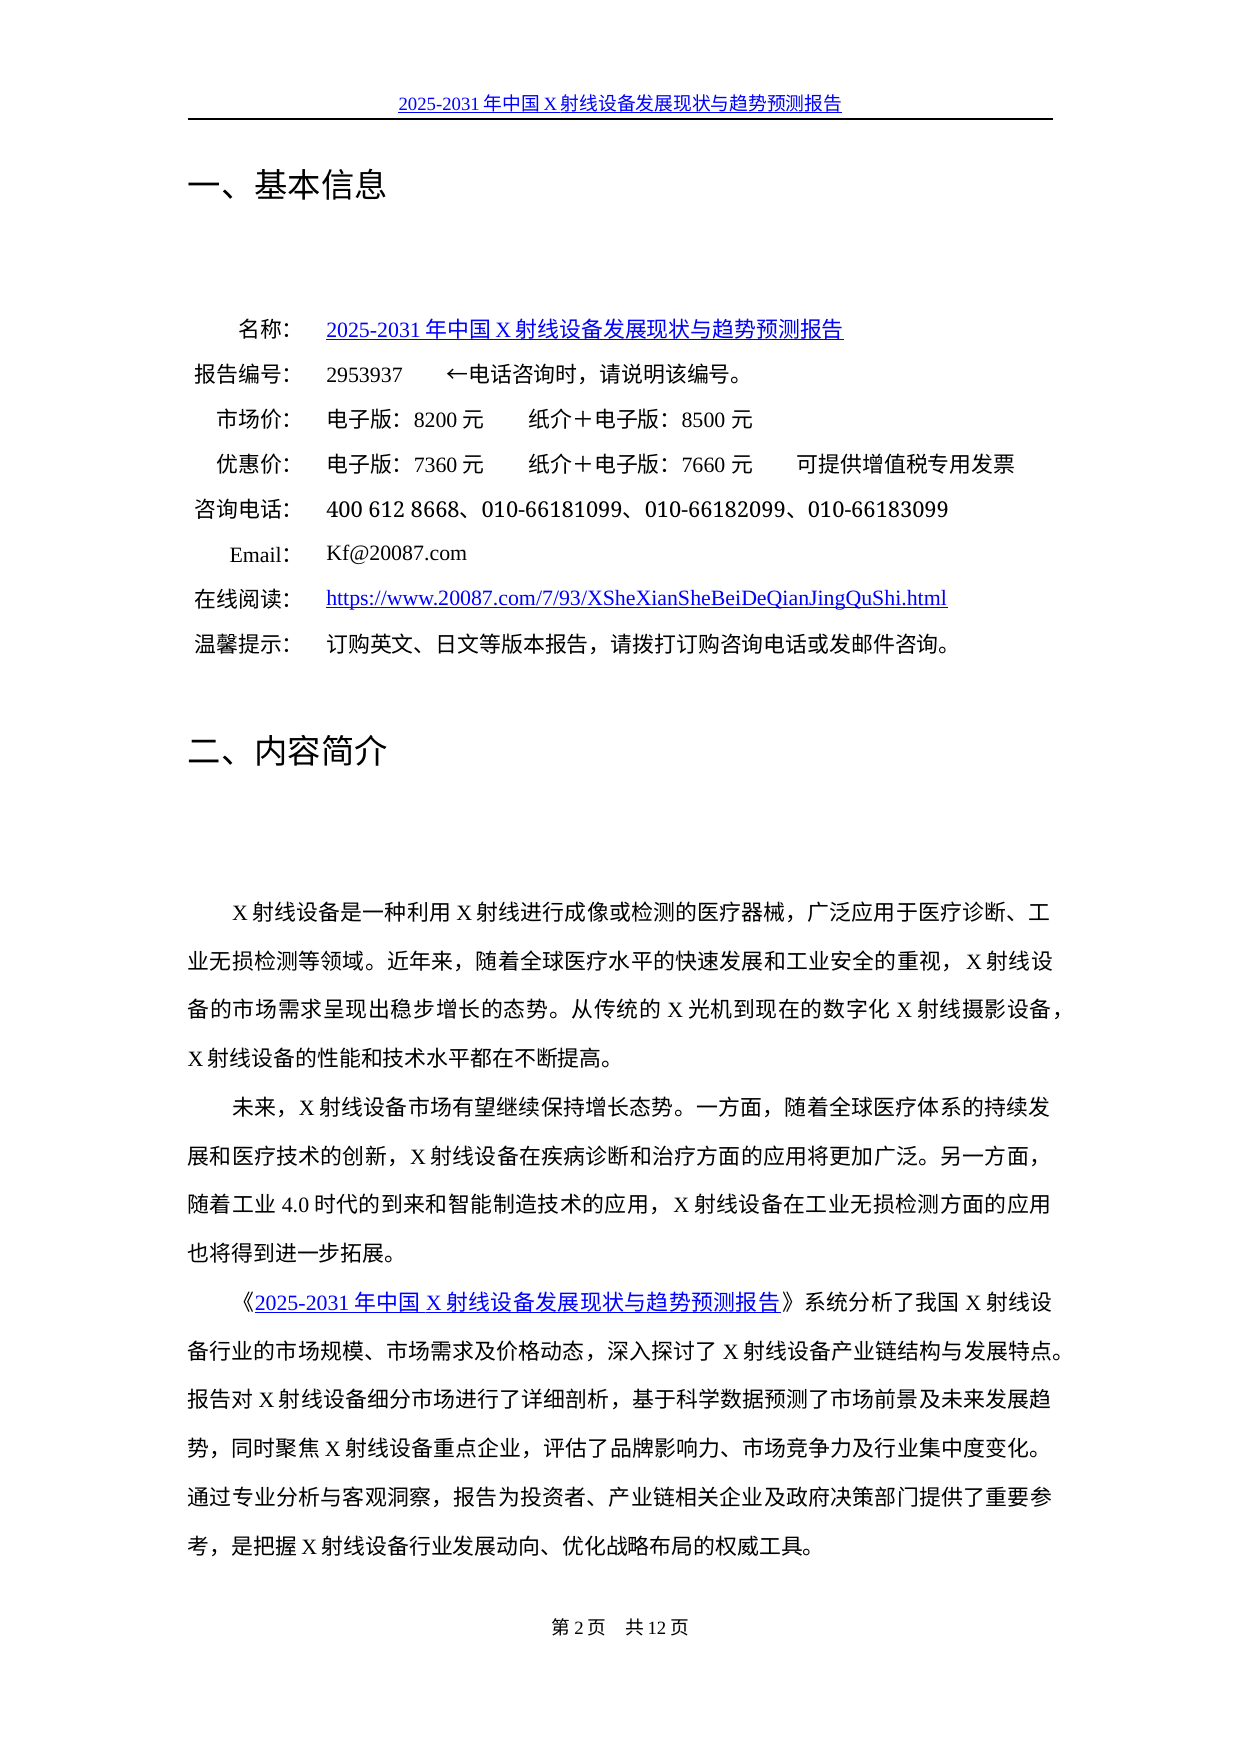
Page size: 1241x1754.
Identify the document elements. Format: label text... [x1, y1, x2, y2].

title 二、内容简介 [187, 717, 1053, 782]
table_cell 2953937 ←电话咨询时，请说明该编号。 [315, 357, 1073, 402]
table_cell 电子版：8200 元 纸介＋电子版：8500 元 [315, 402, 1073, 447]
table_cell 报告编号： [167, 357, 315, 402]
table_cell 电子版：7360 元 纸介＋电子版：7660 元 可提供增值税专用发票 [315, 447, 1073, 492]
table_cell 订购英文、日文等版本报告，请拨打订购咨询电话或发邮件咨询。 [315, 627, 1073, 672]
table_cell Kf@20087.com [315, 537, 1073, 582]
table_cell 温馨提示： [167, 627, 315, 672]
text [187, 894, 1053, 1561]
table_cell 咨询电话： [167, 492, 315, 537]
table_header 2025-2031年中国X射线设备发展现状与趋势预测报告 [315, 312, 1073, 357]
table_header 名称： [167, 312, 315, 357]
table_cell 在线阅读： [167, 582, 315, 627]
table_cell 400 612 8668、010-66181099、010-66182099、010-66183099 [315, 492, 1073, 537]
title 一、基本信息 [187, 150, 1053, 215]
table_cell 市场价： [167, 402, 315, 447]
table_cell [315, 582, 1073, 627]
table_cell Email： [167, 537, 315, 582]
table_cell 优惠价： [167, 447, 315, 492]
